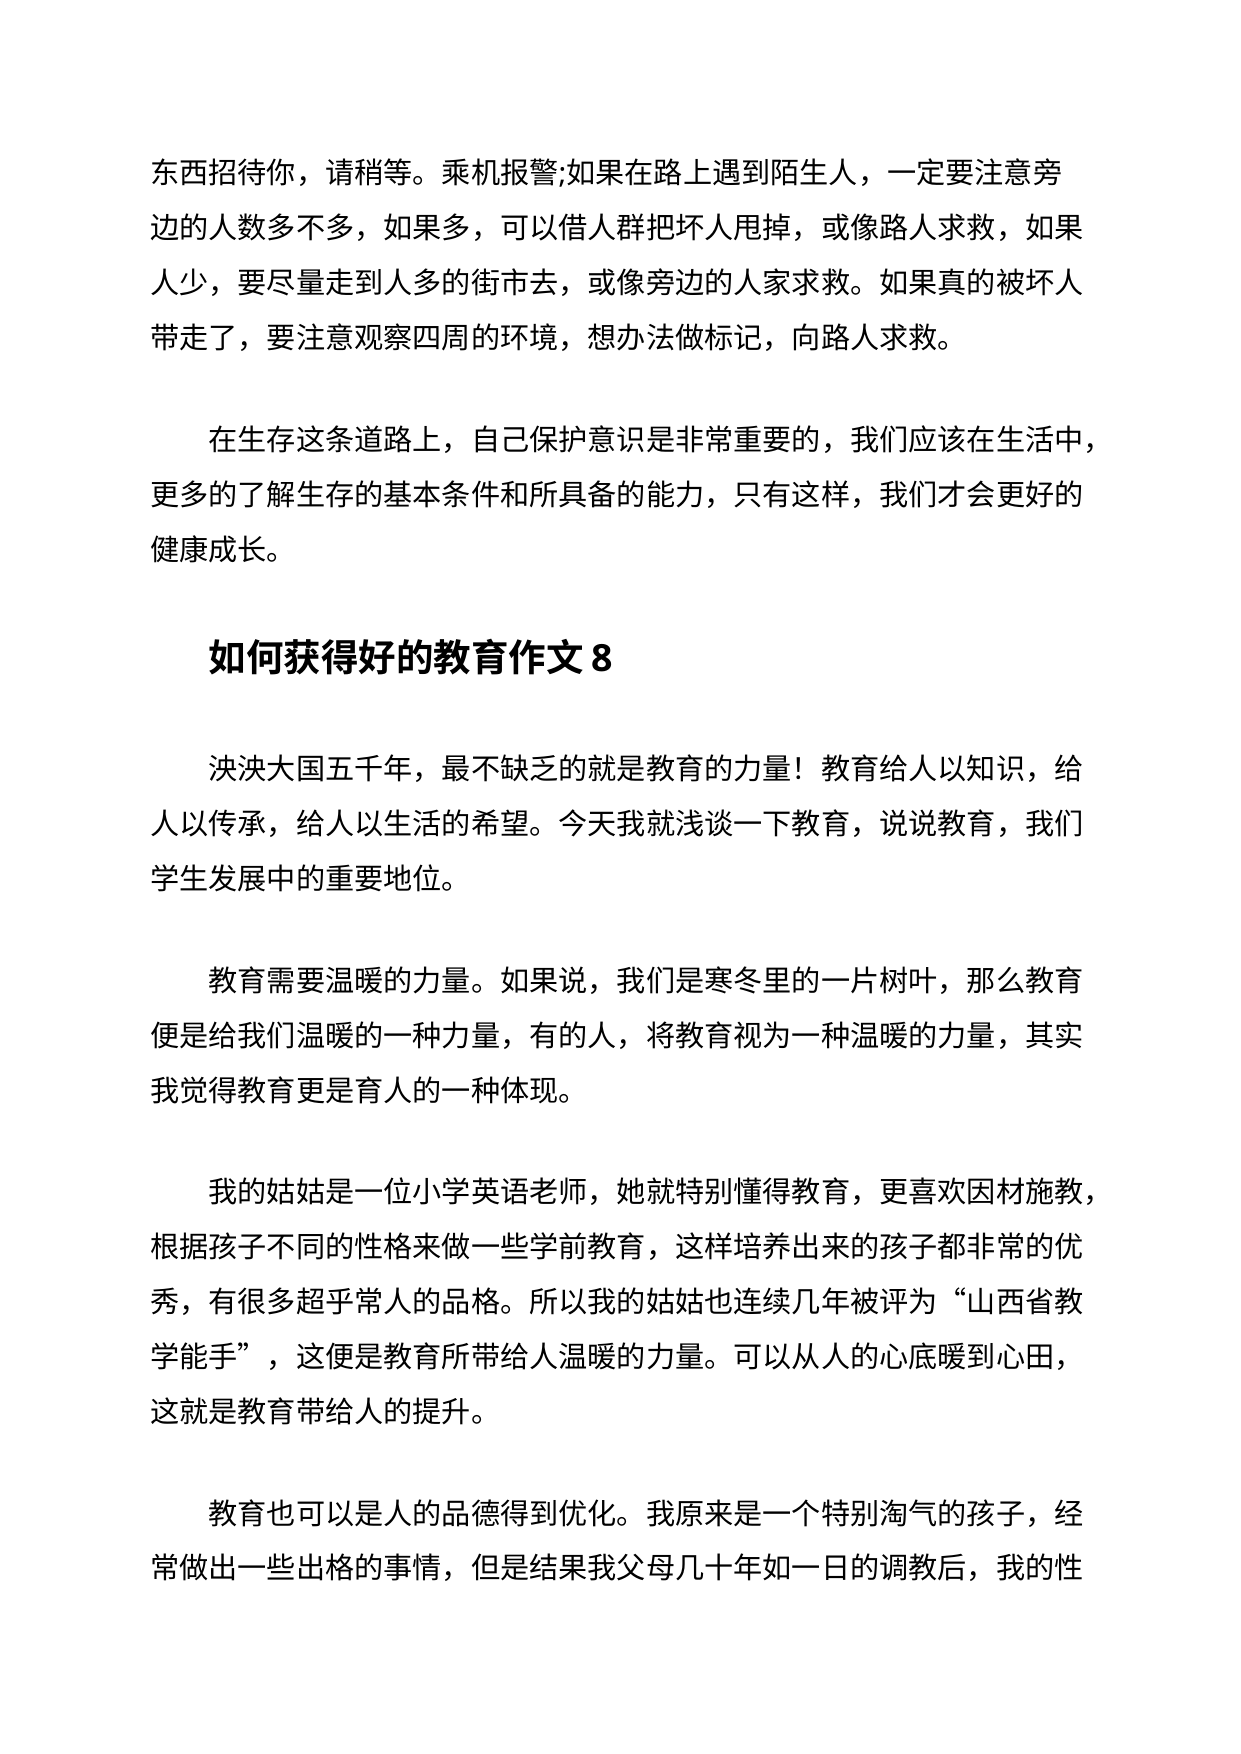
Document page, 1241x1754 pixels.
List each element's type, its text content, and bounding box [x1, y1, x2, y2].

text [150, 150, 1090, 357]
text 教育需要温暖的力量。如果说，我们是寒冬里的一片树叶，那么教育便是给我们温暖的一种力量，有的人，将教育视为一种温暖的力量，其实我觉得教育更是育人的一种体现。 [150, 957, 1090, 1109]
text 我的姑姑是一位小学英语老师，她就特别懂得教育，更喜欢因材施教，根据孩子不同的性格来做一些学前教育，这样培养出来的孩子都非常的优秀，有很多超乎常人的品格。所以我的姑姑也连续几年被评为“山西省教学能手”，这便是教育所带给人温暖的力量。可以从人的心底暖到心田，这就是教育带给人的提升。 [150, 1169, 1090, 1431]
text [150, 1490, 1090, 1587]
text 如何获得好的教育作文8 [150, 628, 1090, 683]
text 在生存这条道路上，自己保护意识是非常重要的，我们应该在生活中，更多的了解生存的基本条件和所具备的能力，只有这样，我们才会更好的健康成长。 [150, 417, 1090, 569]
text 泱泱大国五千年，最不缺乏的就是教育的力量！教育给人以知识，给人以传承，给人以生活的希望。今天我就浅谈一下教育，说说教育，我们学生发展中的重要地位。 [150, 746, 1090, 898]
